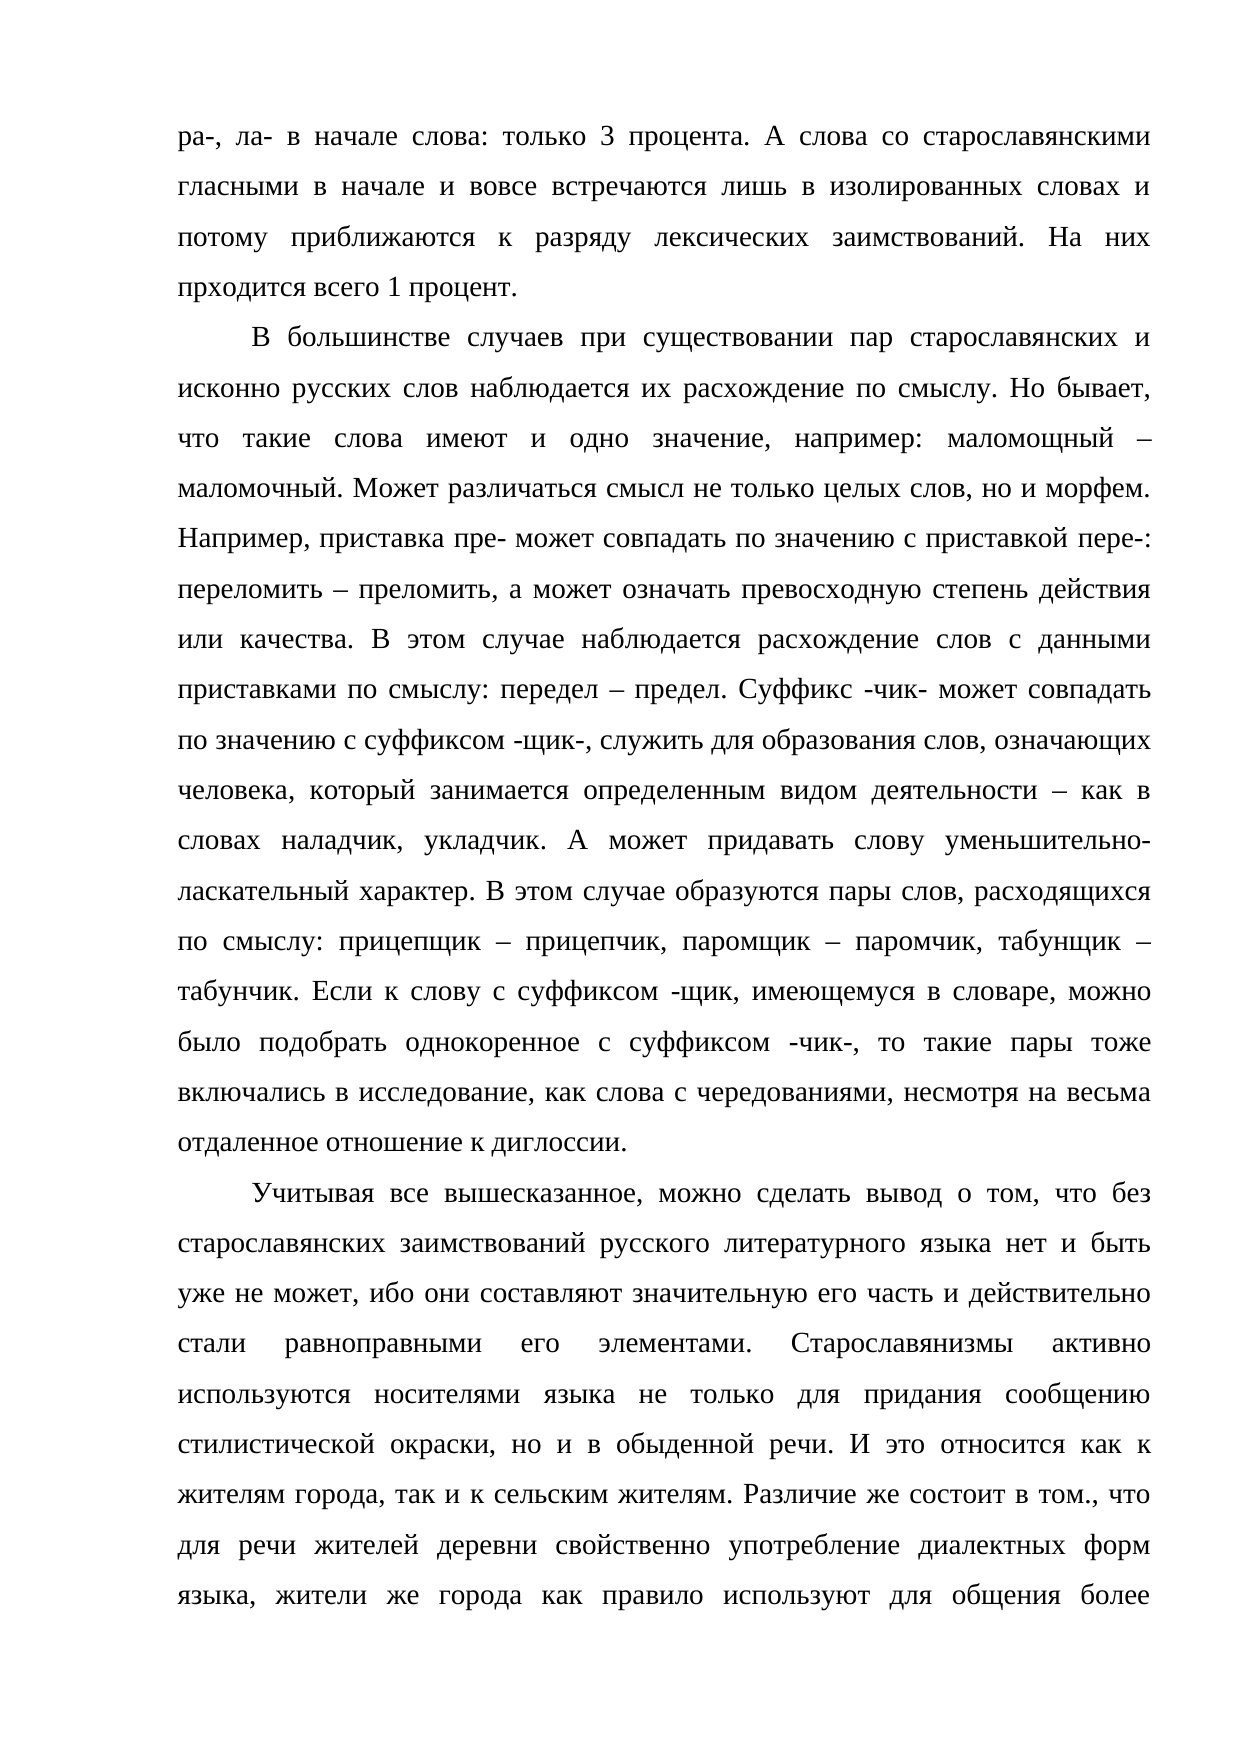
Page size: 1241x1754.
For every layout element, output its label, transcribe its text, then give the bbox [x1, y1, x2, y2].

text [177, 1175, 1152, 1611]
text В большинстве случаев при существовании пар старославянских и исконно русских слов наблюдается их расхождение по смыслу. Но бывает, что такие слова имеют и одно значение, например: маломощный – маломочный. Может различаться смысл не только целых слов, но и морфем. Например, приставка пре- может совпадать по значению с приставкой пере-: переломить – преломить, а может означать превосходную степень действия или качества. В этом случае наблюдается расхождение слов с данными приставками по смыслу: передел – предел. Суффикс -чик- может совпадать по значению с суффиксом -щик-, служить для образования слов, означающих человека, который занимается определенным видом деятельности – как в словах наладчик, укладчик. А может придавать слову уменьшительно-ласкательный характер. В этом случае образуются пары слов, расходящихся по смыслу: прицепщик – прицепчик, паромщик – паромчик, табунщик – табунчик. Если к слову с суффиксом -щик, имеющемуся в словаре, можно было подобрать однокоренное с суффиксом -чик-, то такие пары тоже включались в исследование, как слова с чередованиями, несмотря на весьма отдаленное отношение к диглоссии. [177, 319, 1152, 1158]
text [177, 118, 1152, 303]
